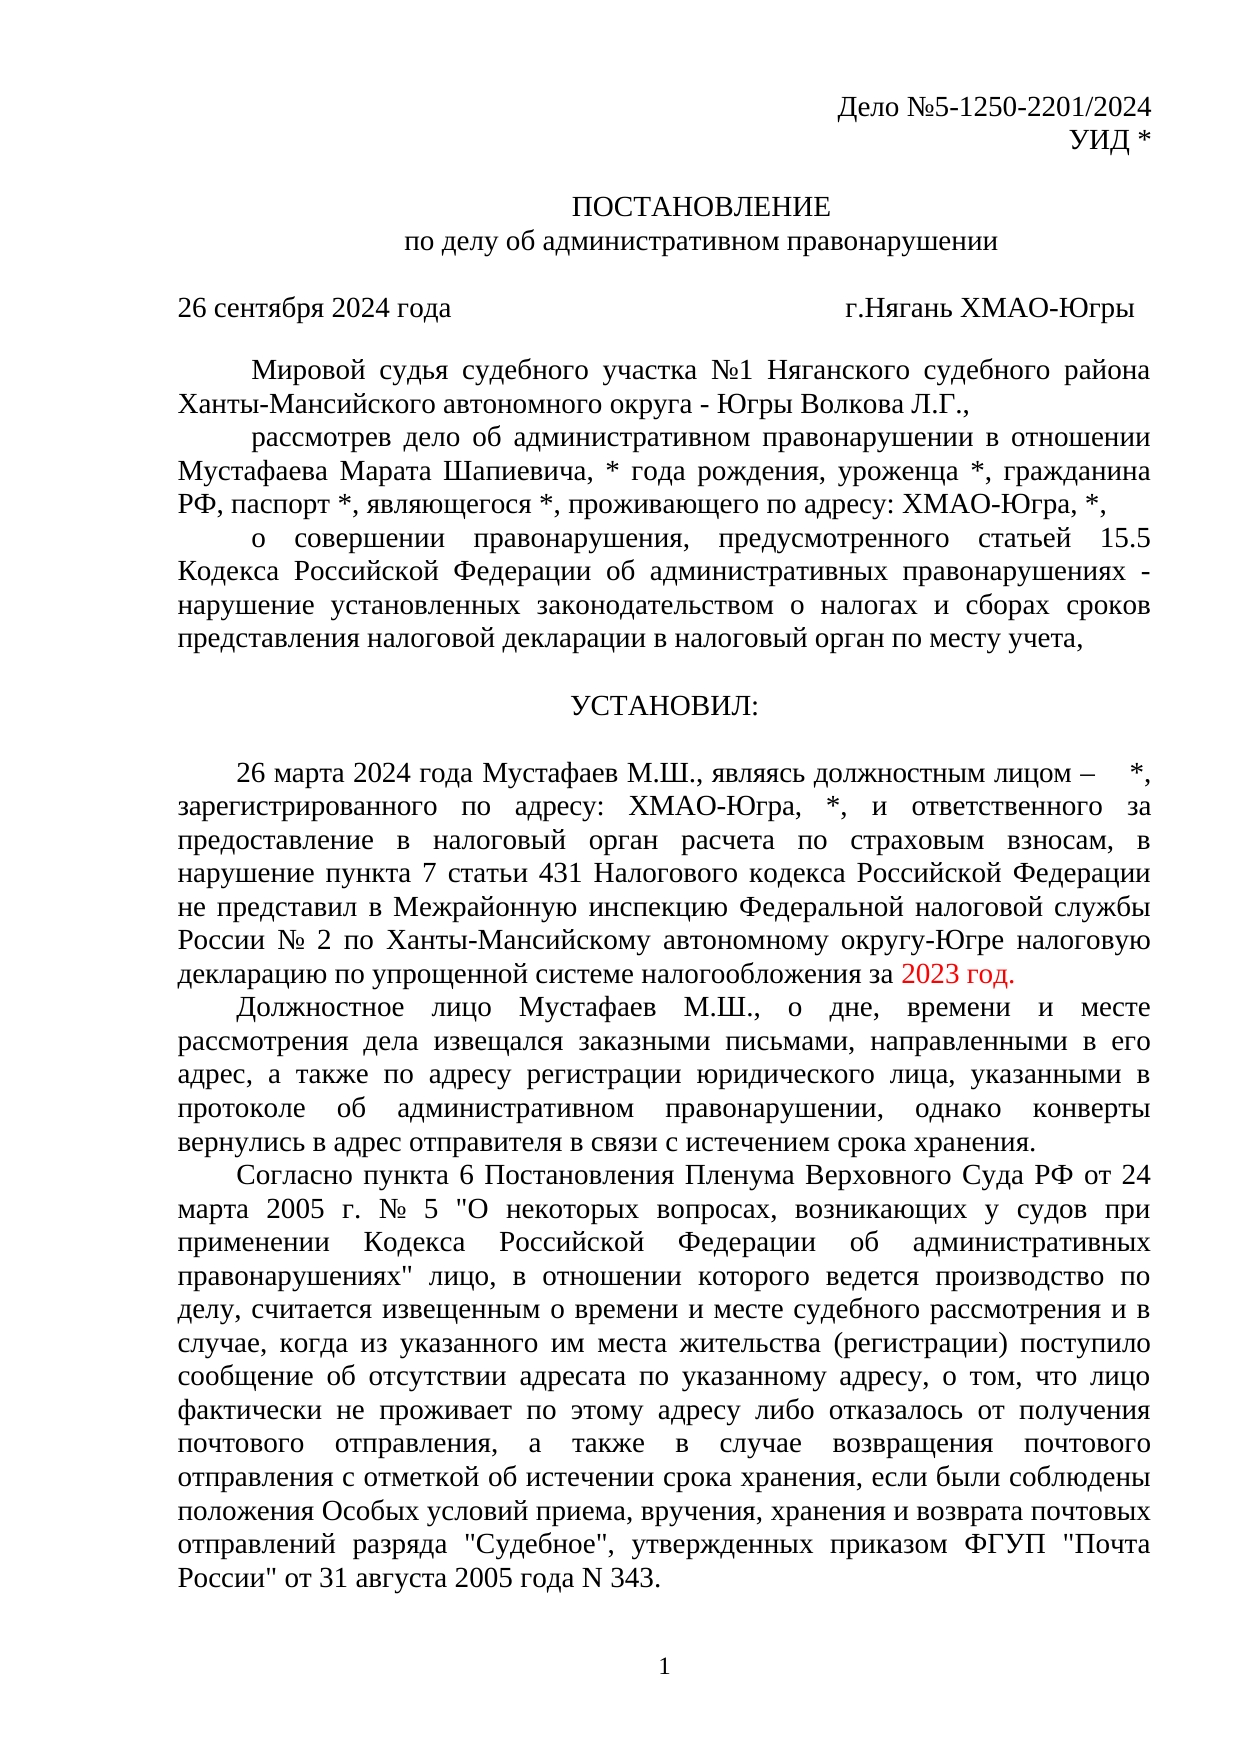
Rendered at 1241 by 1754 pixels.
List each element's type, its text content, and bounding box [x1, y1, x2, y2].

text по делу об административном правонарушении [177, 223, 1152, 256]
text Согласно пункта 6 Постановления Пленума Верховного Суда РФ от 24 марта 2005 г. № 5 "О некоторых вопросах, возникающих у судов при применении Кодекса Российской Федерации об административных правонарушениях" лицо, в отношении которого ведется производство по делу, считается извещенным о времени и месте судебного рассмотрения и в случае, когда из указанного им места жительства (регистрации) поступило сообщение об отсутствии адресата по указанному адресу, о том, что лицо фактически не проживает по этому адресу либо отказалось от получения почтового отправления, а также в случае возвращения почтового отправления с отметкой об истечении срока хранения, если были соблюдены положения Особых условий приема, вручения, хранения и возврата почтовых отправлений разряда "Судебное", утвержденных приказом ФГУП "Почта России" от 31 августа 2005 года N 343. [177, 1157, 1152, 1593]
text 26 марта 2024 года Мустафаев М.Ш., являясь должностным лицом – *, зарегистрированного по адресу: ХМАО-Югра, *, и ответственного за предоставление в налоговый орган расчета по страховым взносам, в нарушение пункта 7 статьи 431 Налогового кодекса Российской Федерации не представил в Межрайонную инспекцию Федеральной налоговой службы России № 2 по Ханты-Мансийскому автономному округу-Югре налоговую декларацию по упрощенной системе налогообложения за 2023 год. [177, 755, 1152, 989]
text УСТАНОВИЛ: [177, 688, 1152, 721]
text Должностное лицо Мустафаев М.Ш., о дне, времени и месте рассмотрения дела извещался заказными письмами, направленными в его адрес, а также по адресу регистрации юридического лица, указанными в протоколе об административном правонарушении, однако конверты вернулись в адрес отправителя в связи с истечением срока хранения. [177, 989, 1152, 1157]
text ПОСТАНОВЛЕНИЕ [177, 189, 1152, 223]
text о совершении правонарушения, предусмотренного статьей 15.5 Кодекса Российской Федерации об административных правонарушениях - нарушение установленных законодательством о налогах и сборах сроков представления налоговой декларации в налоговый орган по месту учета, [177, 520, 1152, 654]
text Мировой судья судебного участка №1 Няганского судебного района Ханты-Мансийского автономного округа - Югры Волкова Л.Г., [177, 352, 1152, 419]
text Дело №5-1250-2201/2024 [177, 89, 1152, 122]
text УИД * [177, 122, 1152, 156]
text 26 сентября 2024 года г.Нягань ХМАО-Югры [177, 290, 1152, 323]
text рассмотрев дело об административном правонарушении в отношении Мустафаева Марата Шапиевича, * года рождения, уроженца *, гражданина РФ, паспорт *, являющегося *, проживающего по адресу: ХМАО-Югра, *, [177, 419, 1152, 520]
